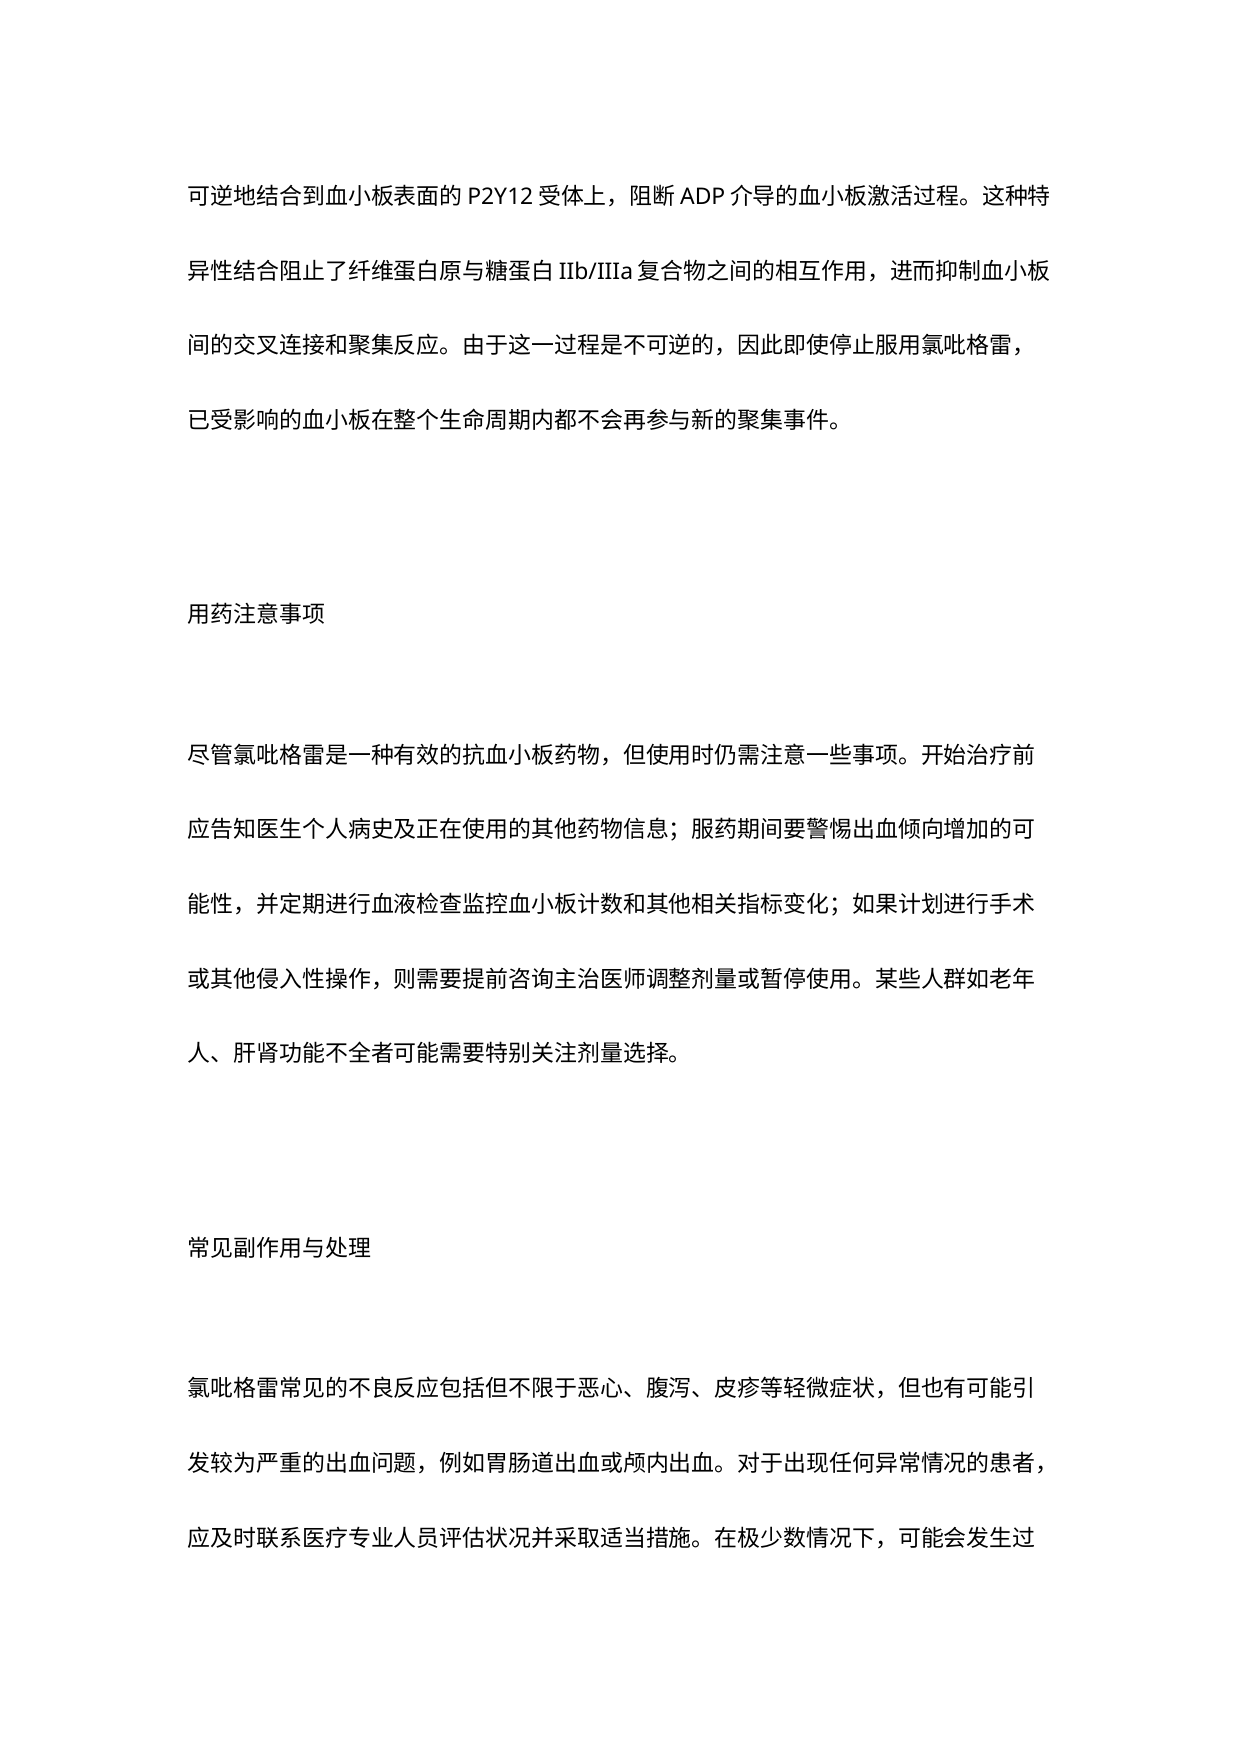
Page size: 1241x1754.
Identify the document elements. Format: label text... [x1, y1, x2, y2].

text 尽管氯吡格雷是一种有效的抗血小板药物，但使用时仍需注意一些事项。开始治疗前应告知医生个人病史及正在使用的其他药物信息；服药期间要警惕出血倾向增加的可能性，并定期进行血液检查监控血小板计数和其他相关指标变化；如果计划进行手术或其他侵入性操作，则需要提前咨询主治医师调整剂量或暂停使用。某些人群如老年人、肝肾功能不全者可能需要特别关注剂量选择。 [187, 721, 1053, 1084]
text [187, 1354, 1053, 1568]
text 用药注意事项 [187, 580, 1053, 645]
text 常见副作用与处理 [187, 1214, 1053, 1279]
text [187, 162, 1053, 451]
